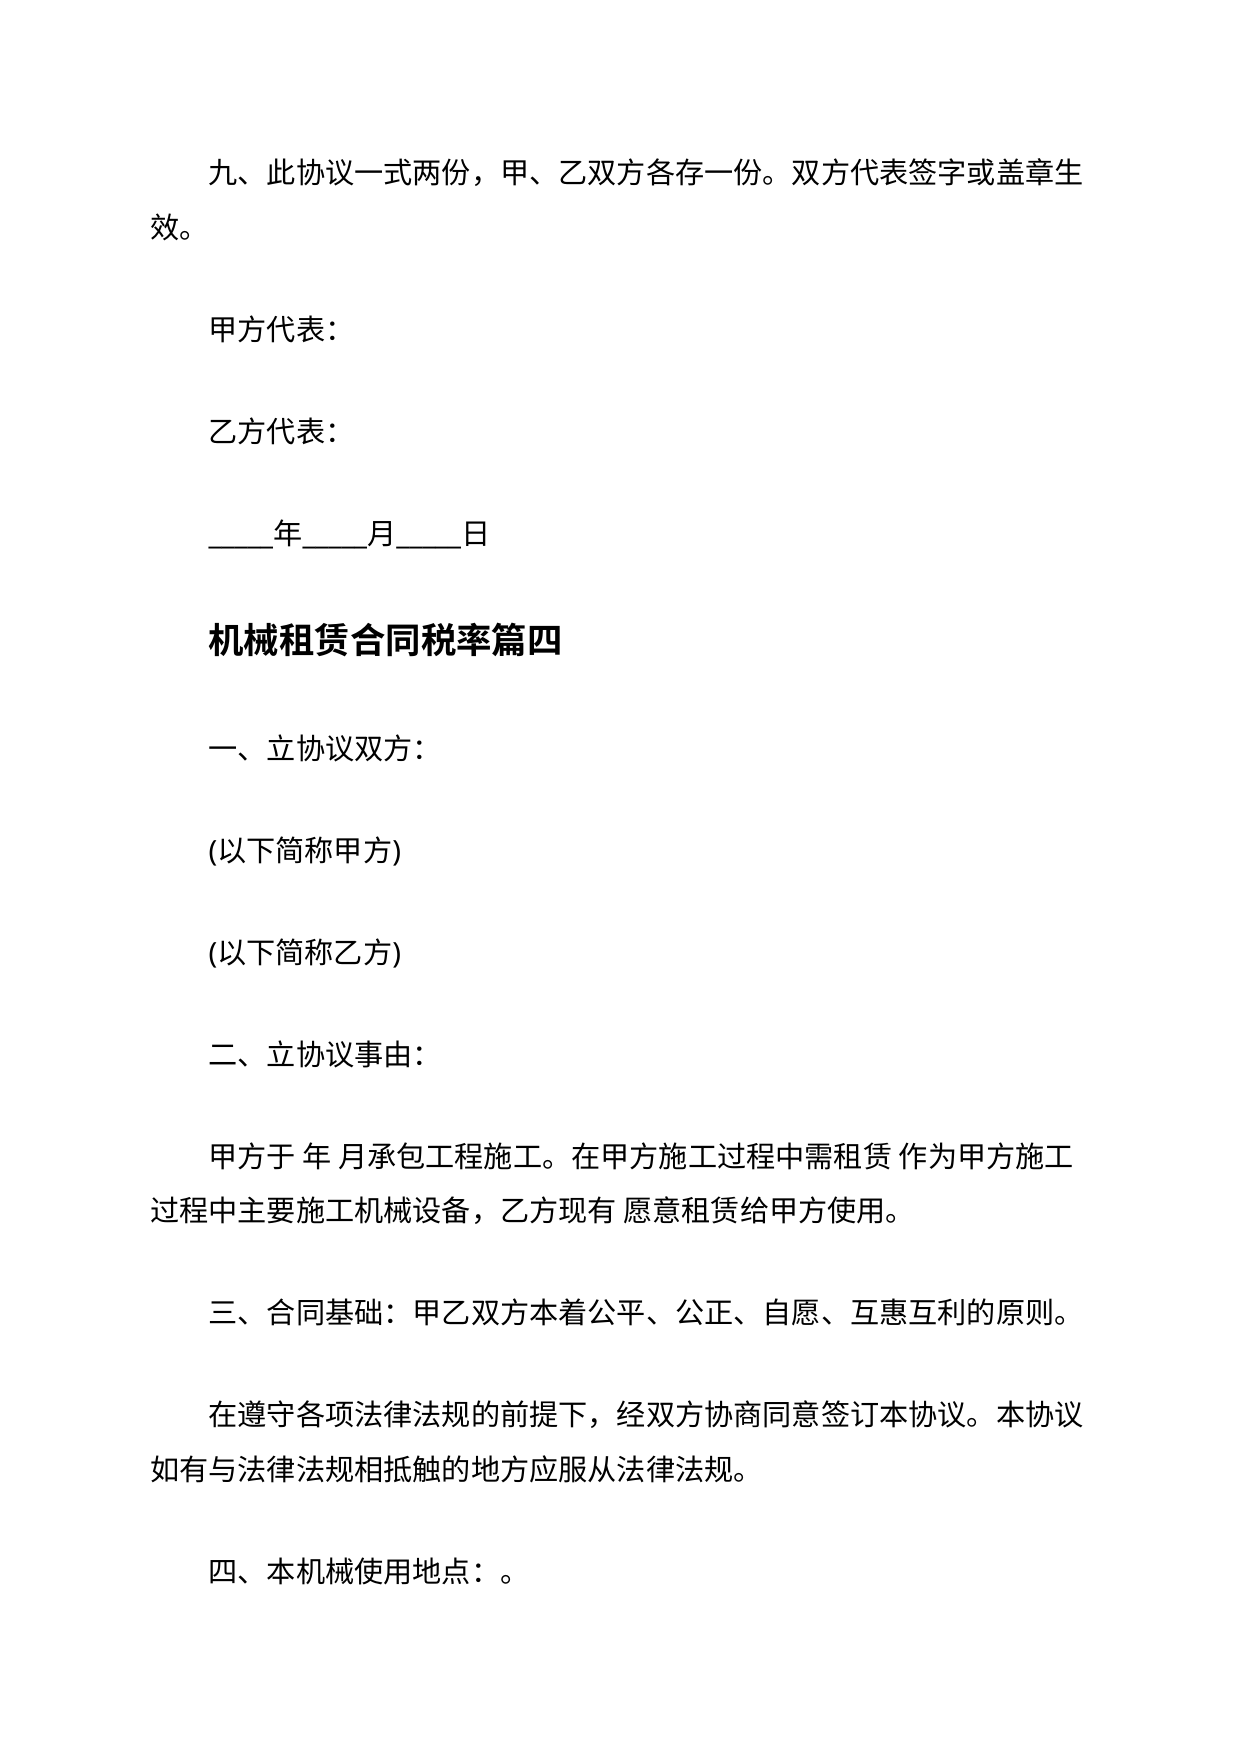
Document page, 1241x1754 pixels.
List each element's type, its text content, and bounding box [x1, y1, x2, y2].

text 三、合同基础：甲乙双方本着公平、公正、自愿、互惠互利的原则。 [150, 1290, 1090, 1332]
text 甲方代表： [150, 307, 1090, 349]
text 二、立协议事由： [150, 1031, 1090, 1074]
text 机械租赁合同税率篇四 [150, 612, 1090, 663]
text _____年_____月_____日 [150, 510, 1090, 553]
text 九、此协议一式两份，甲、乙双方各存一份。双方代表签字或盖章生效。 [150, 150, 1090, 247]
text 在遵守各项法律法规的前提下，经双方协商同意签订本协议。本协议如有与法律法规相抵触的地方应服从法律法规。 [150, 1392, 1090, 1489]
text 乙方代表： [150, 408, 1090, 451]
text 一、立协议双方： [150, 726, 1090, 768]
text 四、本机械使用地点：。 [150, 1548, 1090, 1591]
text (以下简称甲方) [150, 827, 1090, 870]
text 甲方于 年 月承包工程施工。在甲方施工过程中需租赁 作为甲方施工过程中主要施工机械设备，乙方现有 愿意租赁给甲方使用。 [150, 1133, 1090, 1230]
text (以下简称乙方) [150, 929, 1090, 972]
